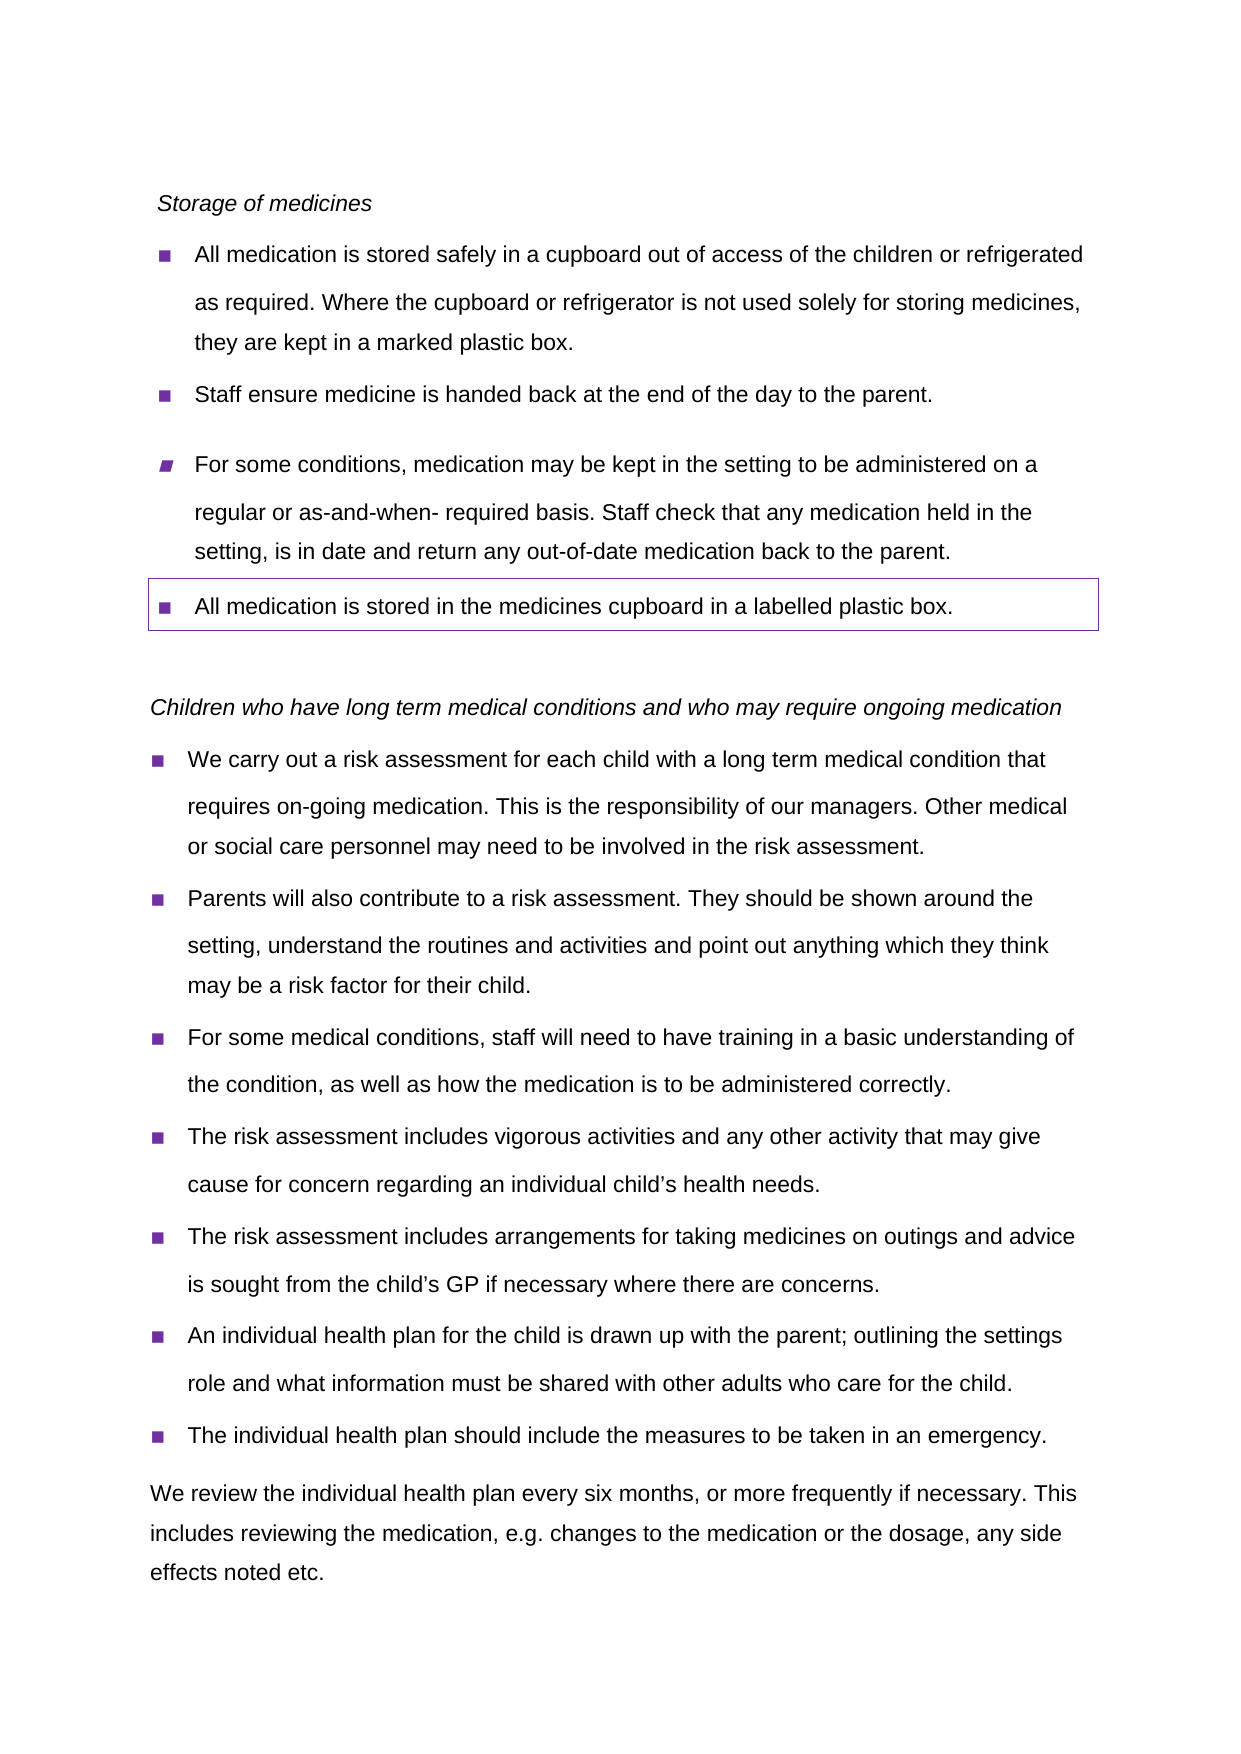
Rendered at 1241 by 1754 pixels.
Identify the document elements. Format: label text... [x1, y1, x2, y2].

text Storage of medicines [157, 189, 1090, 216]
list All medication is stored in the medicines cupboard in a labelled plastic box. [149, 579, 1098, 630]
list An individual health plan for the child is drawn up with the parent; outlining the settings role and what information must be shared with other adults who care for the child. [150, 1310, 1090, 1396]
text We review the individual health plan every six months, or more frequently if necessary. This includes reviewing the medication, e.g. changes to the medication or the dosage, any side effects noted etc. [150, 1480, 1090, 1585]
list The individual health plan should include the measures to be taken in an emergency. [150, 1409, 1090, 1457]
list Staff ensure medicine is handed back at the end of the day to the parent. [157, 368, 1090, 415]
list We carry out a risk assessment for each child with a long term medical condition that requires on-going medication. This is the responsibility of our managers. Other medical or social care personnel may need to be involved in the risk assessment. [150, 733, 1090, 859]
text Children who have long term medical conditions and who may require ongoing medication [150, 694, 1090, 720]
list For some conditions, medication may be kept in the setting to be administered on a regular or as-and-when- required basis. Staff check that any medication held in the setting, is in date and return any out-of-date medication back to the parent. [157, 438, 1090, 564]
list For some medical conditions, staff will need to have training in a basic understanding of the condition, as well as how the medication is to be administered correctly. [150, 1011, 1090, 1098]
list All medication is stored safely in a cupboard out of access of the children or refrigerated as required. Where the cupboard or refrigerator is not used solely for storing medicines, they are kept in a marked plastic box. [157, 229, 1090, 355]
list The risk assessment includes vigorous activities and any other activity that may give cause for concern regarding an individual child’s health needs. [150, 1111, 1090, 1197]
list Parents will also contribute to a risk assessment. They should be shown around the setting, understand the routines and activities and point out anything which they think may be a risk factor for their child. [150, 872, 1090, 998]
list The risk assessment includes arrangements for taking medicines on outings and advice is sought from the child’s GP if necessary where there are concerns. [150, 1210, 1090, 1297]
